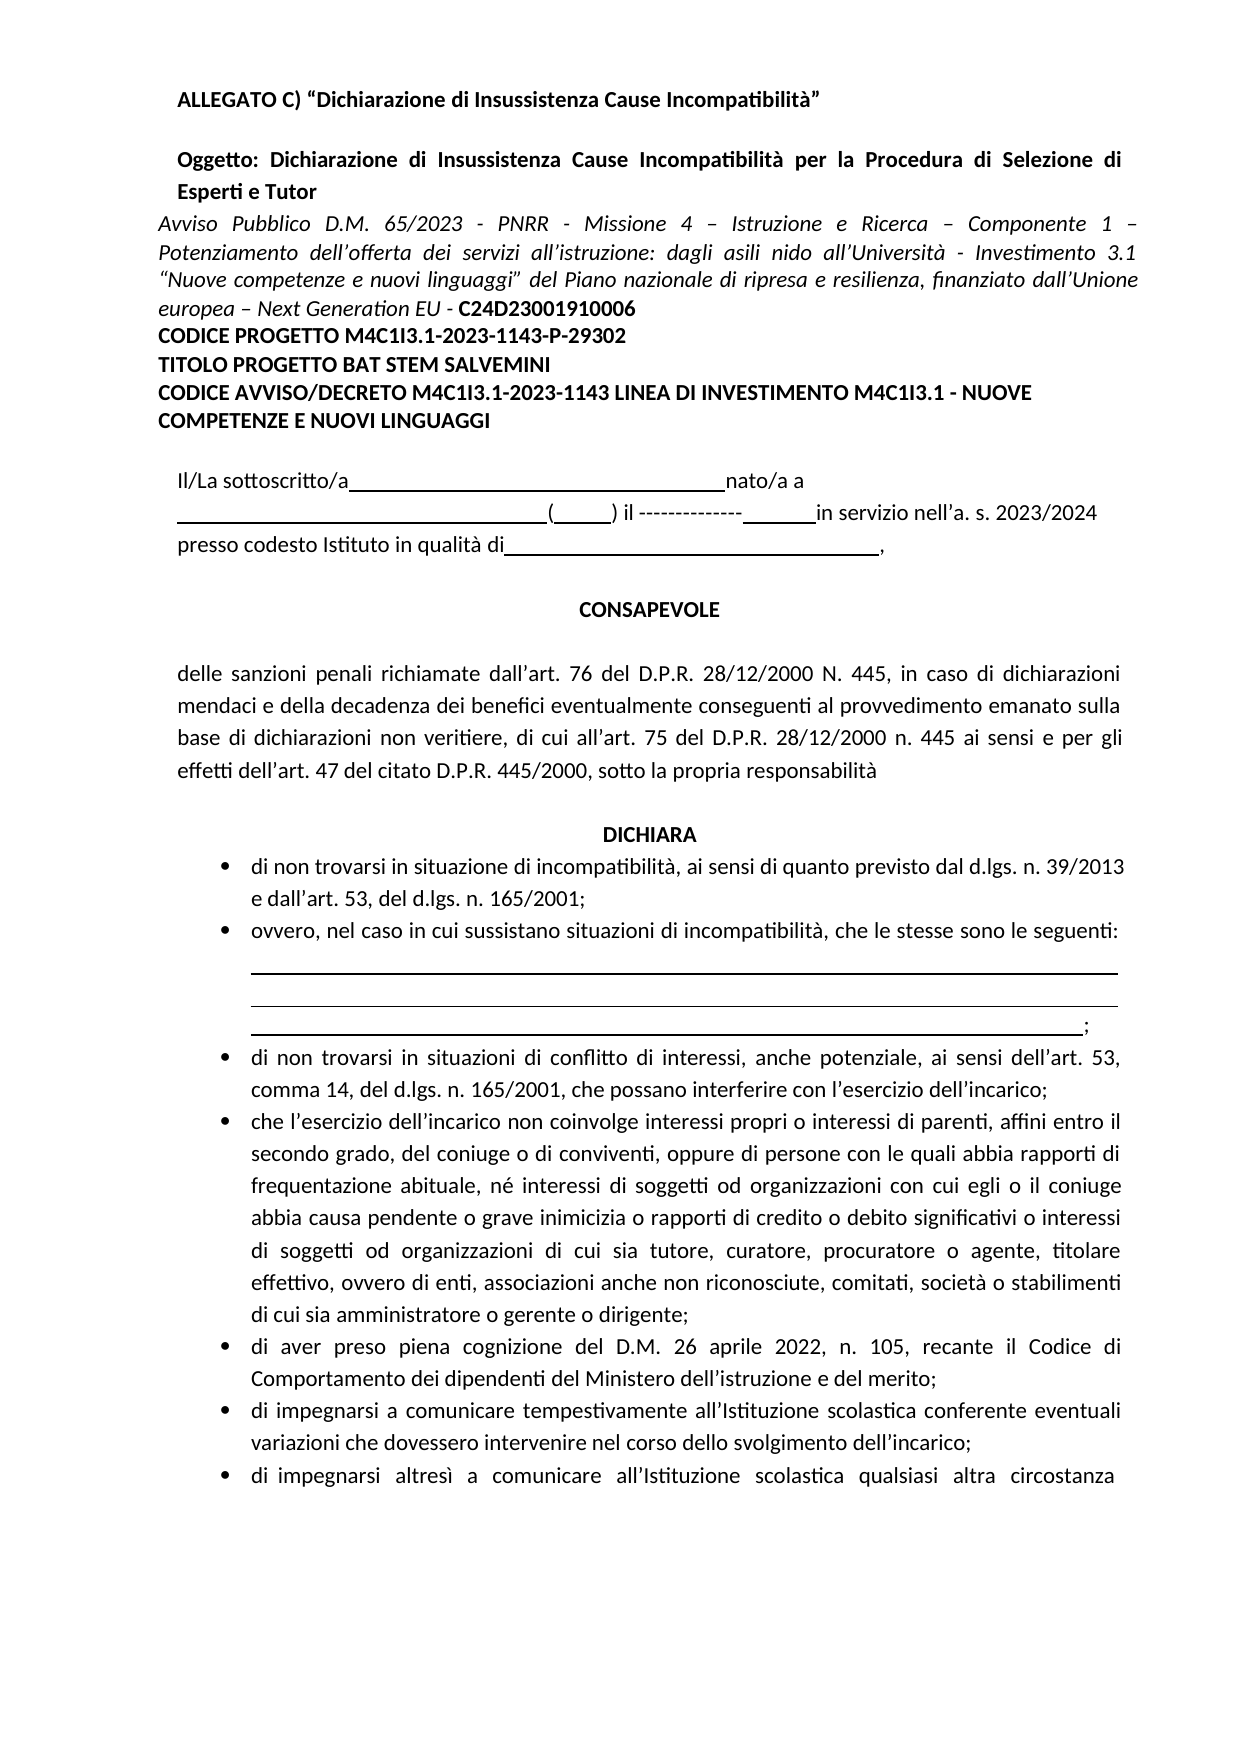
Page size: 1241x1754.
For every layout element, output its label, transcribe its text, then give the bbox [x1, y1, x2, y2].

text Il/La sottoscritto/a nato/a a [177, 466, 1138, 494]
text delle sanzioni penali richiamate dall’art. 76 del D.P.R. 28/12/2000 N. 445, in caso di dichiarazioni mendaci e della decadenza dei benefici eventualmente conseguenti al provvedimento emanato sulla base di dichiarazioni non veritiere, di cui all’art. 75 del D.P.R. 28/12/2000 n. 445 ai sensi e per gli effetti dell’art. 47 del citato D.P.R. 445/2000, sotto la propria responsabilità [177, 659, 1123, 784]
text ; [251, 1001, 1138, 1038]
list di non trovarsi in situazione di incompatibilità, ai sensi di quanto previsto dal d.lgs. n. 39/2013 [221, 852, 1138, 880]
list di impegnarsi altresì a comunicare all’Istituzione scolastica qualsiasi altra circostanza [221, 1460, 1138, 1489]
list di non trovarsi in situazioni di conflitto di interessi, anche potenziale, ai sensi dell’art. 53, comma 14, del d.lgs. n. 165/2001, che possano interferire con l’esercizio dell’incarico; [221, 1043, 1122, 1103]
text Avviso Pubblico D.M. 65/2023 - PNRR - Missione 4 – Istruzione e Ricerca – Componente 1 – Potenziamento dell’offerta dei servizi all’istruzione: dagli asili nido all’Università - Investimento 3.1 “Nuove competenze e nuovi linguaggi” del Piano nazionale di ripresa e resilienza, finanziato dall’Unione europea – Next Generation EU - C24D23001910006 [158, 209, 1138, 322]
list ovvero, nel caso in cui sussistano situazioni di incompatibilità, che le stesse sono le seguenti: [221, 917, 1138, 945]
text presso codesto Istituto in qualità di , [177, 530, 1138, 558]
text ( ) il in servizio nell’a. s. 2023/2024 [177, 498, 1138, 526]
list di impegnarsi a comunicare tempestivamente all’Istituzione scolastica conferente eventuali variazioni che dovessero intervenire nel corso dello svolgimento dell’incarico; [221, 1396, 1122, 1456]
list che l’esercizio dell’incarico non coinvolge interessi propri o interessi di parenti, affini entro il secondo grado, del coniuge o di conviventi, oppure di persone con le quali abbia rapporti di frequentazione abituale, né interessi di soggetti od organizzazioni con cui egli o il coniuge abbia causa pendente o grave inimicizia o rapporti di credito o debito significativi o interessi di soggetti od organizzazioni di cui sia tutore, curatore, procuratore o agente, titolare effettivo, ovvero di enti, associazioni anche non riconosciute, comitati, società o stabilimenti di cui sia amministratore o gerente o dirigente; [221, 1107, 1122, 1328]
text Oggetto: Dichiarazione di Insussistenza Cause Incompatibilità per la Procedura di Selezione di Esperti e Tutor [177, 145, 1122, 205]
text CODICE PROGETTO M4C1I3.1-2023-1143-P-29302 [158, 322, 1138, 350]
list di aver preso piena cognizione del D.M. 26 aprile 2022, n. 105, recante il Codice di Comportamento dei dipendenti del Ministero dell’istruzione e del merito; [221, 1332, 1122, 1392]
subtitle ALLEGATO C) “Dichiarazione di Insussistenza Cause Incompatibilità” [177, 85, 1138, 113]
subtitle DICHIARA [370, 820, 929, 848]
text TITOLO PROGETTO BAT STEM SALVEMINI [158, 350, 1138, 378]
text e dall’art. 53, del d.lgs. n. 165/2001; [251, 884, 1138, 913]
text CODICE AVVISO/DECRETO M4C1I3.1-2023-1143 LINEA DI INVESTIMENTO M4C1I3.1 - NUOVE COMPETENZE E NUOVI LINGUAGGI [158, 378, 1138, 434]
subtitle CONSAPEVOLE [370, 595, 929, 623]
